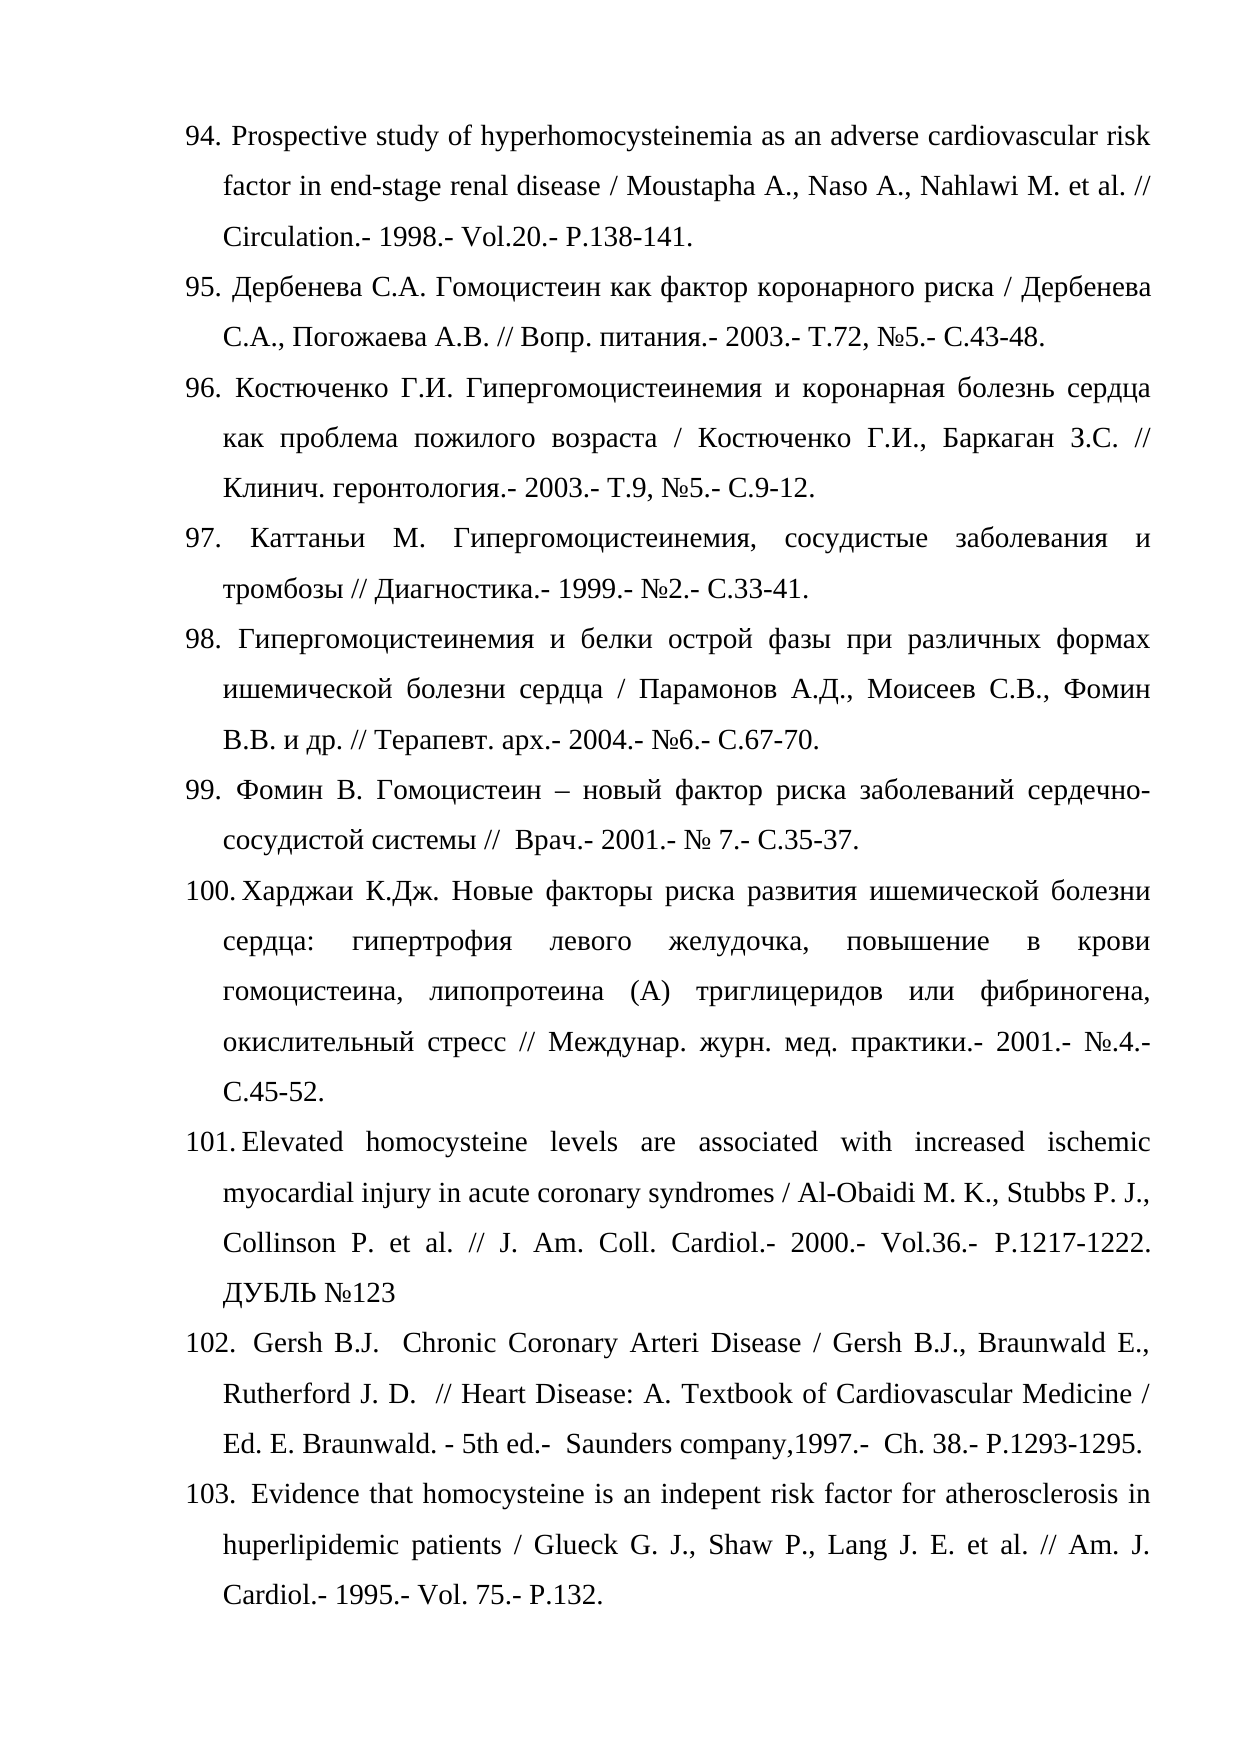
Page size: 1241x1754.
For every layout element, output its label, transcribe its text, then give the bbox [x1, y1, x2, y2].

list Gersh B.J. Chronic Coronary Arteri Disease / Gersh B.J., Braunwald E., Rutherford J. D. // Heart Disease: A. Textbook of Cardiovascular Medicine / Ed. E. Braunwald. - 5th ed.- Saunders company,1997.- Ch. 38.- P.1293-1295. [185, 1326, 1152, 1460]
list Костюченко Г.И. Гипергомоцистеинемия и коронарная болезнь сердца как проблема пожилого возраста / Костюченко Г.И., Баркаган З.С. // Клинич. геронтология.- 2003.- Т.9, №5.- С.9-12. [185, 370, 1152, 504]
list Гипергомоцистеинемия и белки острой фазы при различных формах ишемической болезни сердца / Парамонов А.Д., Моисеев С.В., Фомин В.В. и др. // Терапевт. арх.- 2004.- №6.- С.67-70. [185, 621, 1152, 755]
list Prospective study of hyperhomocysteinemia as an adverse cardiovascular risk factor in end-stage renal disease / Moustapha A., Naso A., Nahlawi M. et al. // Circulation.- 1998.- Vol.20.- P.138-141. [185, 118, 1152, 252]
list Фомин В. Гомоцистеин – новый фактор риска заболеваний сердечно-сосудистой системы // Врач.- 2001.- № 7.- С.35-37. [185, 772, 1152, 856]
list Дербенева С.А. Гомоцистеин как фактор коронарного риска / Дербенева С.А., Погожаева А.В. // Вопр. питания.- 2003.- Т.72, №5.- С.43-48. [185, 269, 1152, 353]
list Elevated homocysteine levels are associated with increased ischemic myocardial injury in acute coronary syndromes / Al-Obaidi M. K., Stubbs P. J., Collinson P. et al. // J. Am. Coll. Cardiol.- 2000.- Vol.36.- Р.1217-1222. ДУБЛЬ №123 [185, 1124, 1152, 1309]
list Харджаи К.Дж. Новые факторы риска развития ишемической болезни сердца: гипертрофия левого желудочка, повышение в крови гомоцистеина, липопротеина (А) триглицеридов или фибриногена, окислительный стресс // Междунар. журн. мед. практики.- 2001.- №.4.- С.45-52. [185, 873, 1152, 1108]
list Evidence that homocysteine is an indepent risk factor for atherosclerosis in huperlipidemic patients / Glueck G. J., Shaw P., Lang J. E. et al. // Am. J. Cardiol.- 1995.- Vol. 75.- P.132. [185, 1477, 1152, 1611]
list Каттаньи М. Гипергомоцистеинемия, сосудистые заболевания и тромбозы // Диагностика.- 1999.- №2.- С.33-41. [185, 521, 1152, 604]
